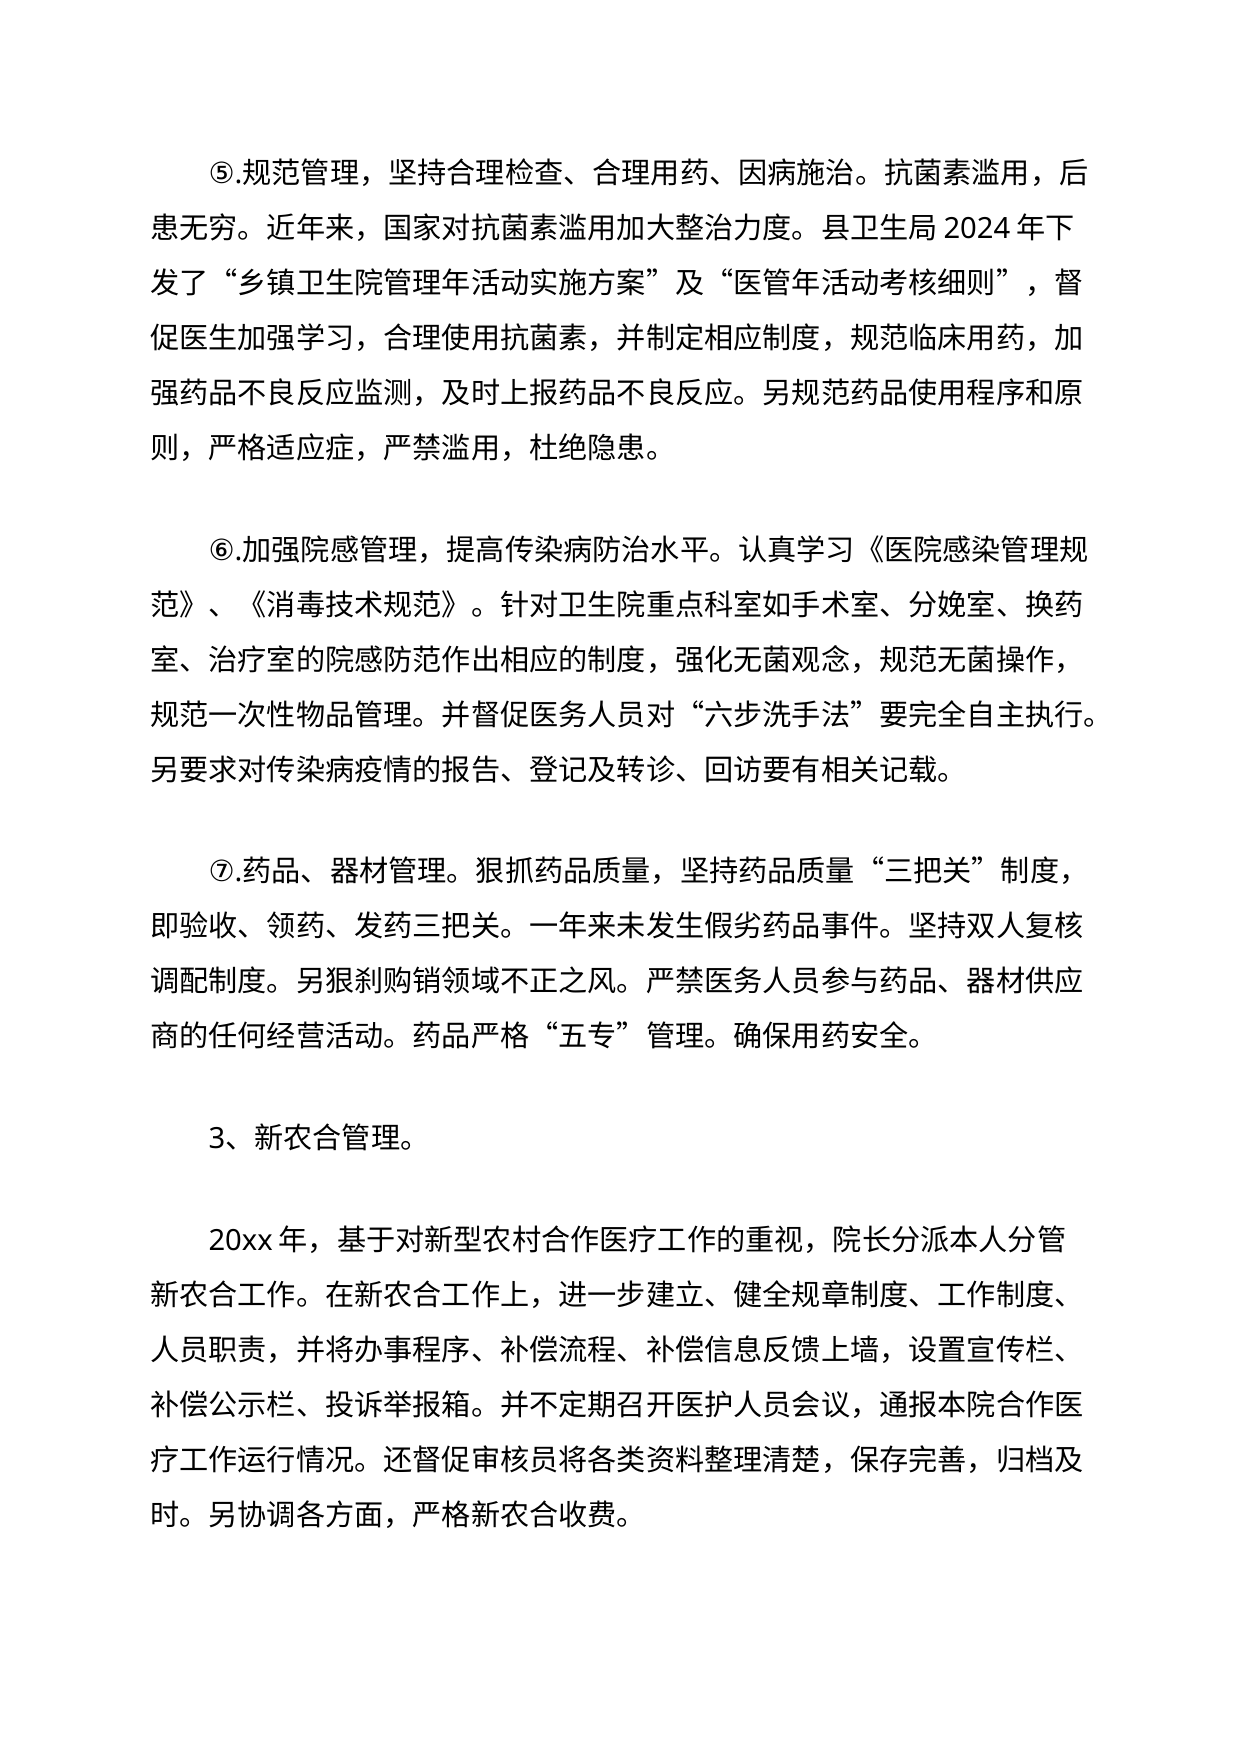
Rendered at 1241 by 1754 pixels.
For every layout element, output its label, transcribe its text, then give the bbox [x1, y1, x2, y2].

text ⑥.加强院感管理，提高传染病防治水平。认真学习《医院感染管理规范》、《消毒技术规范》。针对卫生院重点科室如手术室、分娩室、换药室、治疗室的院感防范作出相应的制度，强化无菌观念，规范无菌操作，规范一次性物品管理。并督促医务人员对“六步洗手法”要完全自主执行。另要求对传染病疫情的报告、登记及转诊、回访要有相关记载。 [150, 526, 1090, 788]
text 3、新农合管理。 [150, 1114, 1090, 1157]
text ⑦.药品、器材管理。狠抓药品质量，坚持药品质量“三把关”制度，即验收、领药、发药三把关。一年来未发生假劣药品事件。坚持双人复核调配制度。另狠刹购销领域不正之风。严禁医务人员参与药品、器材供应商的任何经营活动。药品严格“五专”管理。确保用药安全。 [150, 848, 1090, 1055]
text 20xx年，基于对新型农村合作医疗工作的重视，院长分派本人分管新农合工作。在新农合工作上，进一步建立、健全规章制度、工作制度、人员职责，并将办事程序、补偿流程、补偿信息反馈上墙，设置宣传栏、补偿公示栏、投诉举报箱。并不定期召开医护人员会议，通报本院合作医疗工作运行情况。还督促审核员将各类资料整理清楚，保存完善，归档及时。另协调各方面，严格新农合收费。 [150, 1216, 1090, 1533]
text ⑤.规范管理，坚持合理检查、合理用药、因病施治。抗菌素滥用，后患无穷。近年来，国家对抗菌素滥用加大整治力度。县卫生局2024年下发了“乡镇卫生院管理年活动实施方案”及“医管年活动考核细则”，督促医生加强学习，合理使用抗菌素，并制定相应制度，规范临床用药，加强药品不良反应监测，及时上报药品不良反应。另规范药品使用程序和原则，严格适应症，严禁滥用，杜绝隐患。 [150, 150, 1090, 467]
